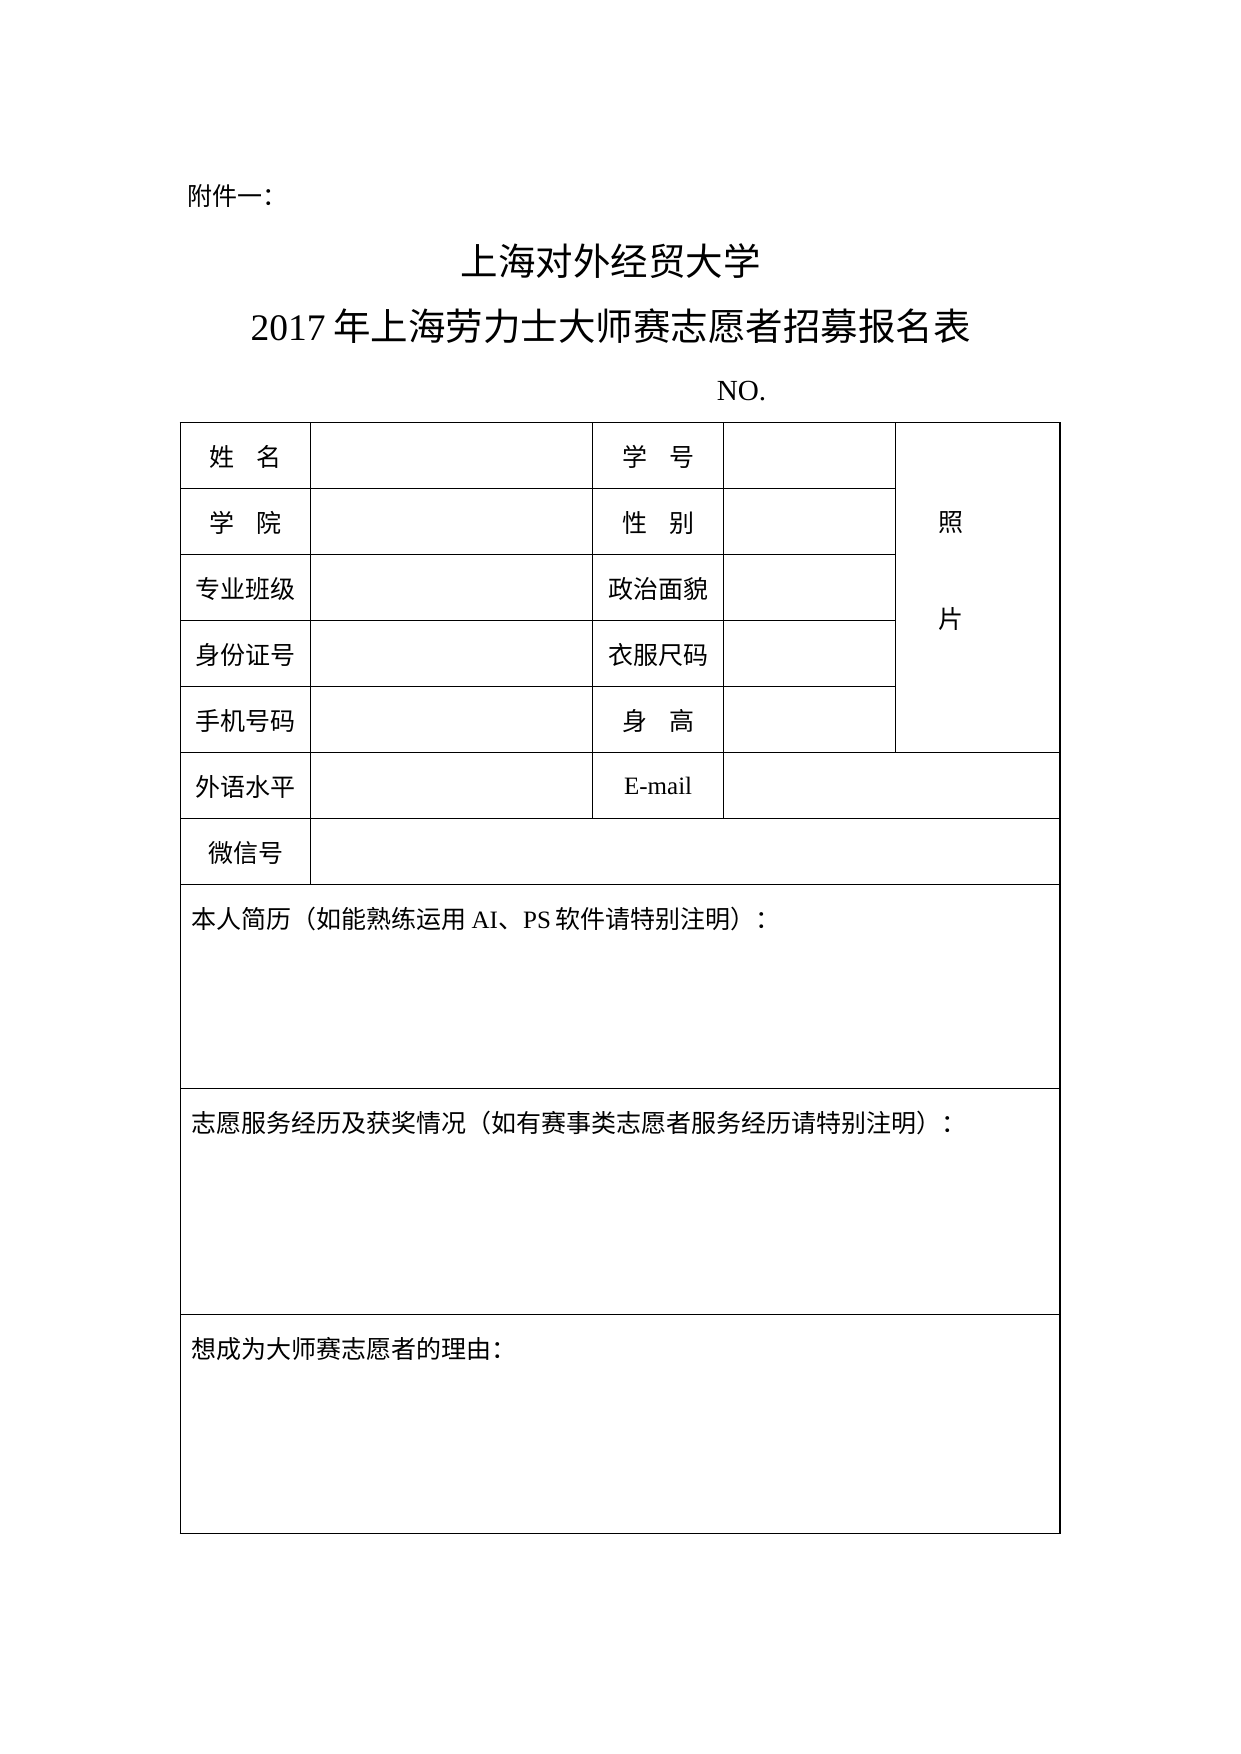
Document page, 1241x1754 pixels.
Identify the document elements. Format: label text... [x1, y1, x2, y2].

table_cell [724, 687, 895, 752]
table_cell 专业班级 [181, 555, 310, 620]
table_cell [311, 819, 1059, 884]
table_cell [311, 753, 592, 818]
table_cell [311, 621, 592, 686]
table_cell 性 别 [593, 489, 723, 554]
table_header 学 号 [593, 423, 723, 488]
table_header 照 片 [896, 423, 1059, 752]
table_cell 衣服尺码 [593, 621, 723, 686]
table_cell [724, 489, 895, 554]
text 附件一： [187, 162, 1033, 227]
table_cell 手机号码 [181, 687, 310, 752]
table_cell [724, 621, 895, 686]
table_header 姓 名 [181, 423, 310, 488]
table_cell [311, 489, 592, 554]
table_cell [311, 555, 592, 620]
text 上海对外经贸大学 [187, 227, 1033, 292]
table_cell 学 院 [181, 489, 310, 554]
table_cell 微信号 [181, 819, 310, 884]
table_cell 身份证号 [181, 621, 310, 686]
table_cell 身 高 [593, 687, 723, 752]
table_cell 想成为大师赛志愿者的理由： [181, 1315, 1059, 1533]
table_cell 外语水平 [181, 753, 310, 818]
text 2017年上海劳力士大师赛志愿者招募报名表 [187, 292, 1033, 357]
table_cell 政治面貌 [593, 555, 723, 620]
table_cell 本人简历（如能熟练运用AI、PS软件请特别注明）： [181, 885, 1059, 1088]
table_header [724, 423, 895, 488]
table_cell [311, 687, 592, 752]
text NO. [187, 357, 1084, 422]
table_header [311, 423, 592, 488]
table_cell [724, 555, 895, 620]
table_cell [724, 753, 1059, 818]
table_cell 志愿服务经历及获奖情况（如有赛事类志愿者服务经历请特别注明）： [181, 1089, 1059, 1314]
table_cell E-mail [593, 753, 723, 818]
